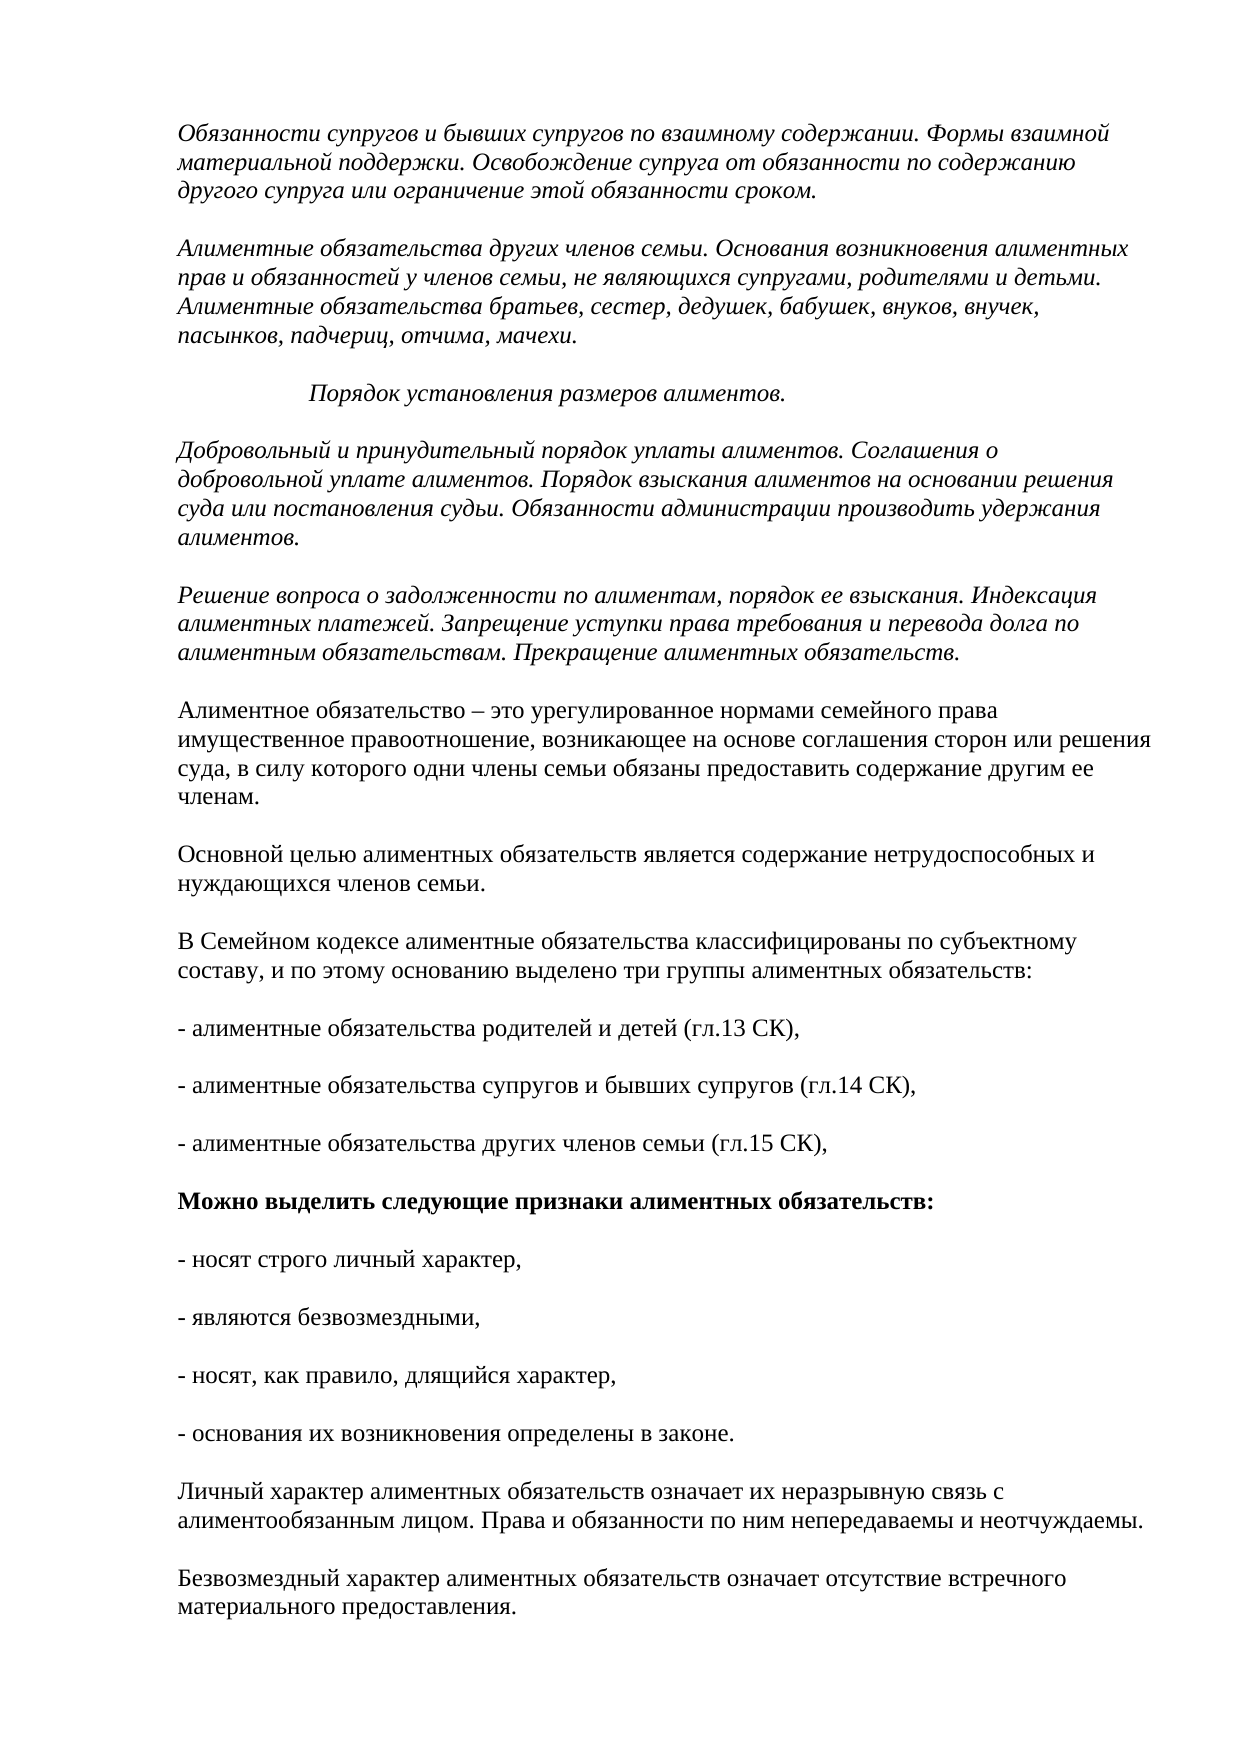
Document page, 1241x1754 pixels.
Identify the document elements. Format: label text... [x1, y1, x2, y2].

text В Семейном кодексе алиментные обязательства классифицированы по субъектному составу, и по этому основанию выделено три группы алиментных обязательств: [177, 926, 1152, 983]
text Основной целью алиментных обязательств является содержание нетрудоспособных и нуждающихся членов семьи. [177, 839, 1152, 897]
text Личный характер алиментных обязательств означает их неразрывную связь с алиментообязанным лицом. Права и обязанности по ним непередаваемы и неотчуждаемы. [177, 1476, 1152, 1533]
text - алиментные обязательства других членов семьи (гл.15 СК), [177, 1128, 1152, 1157]
text - являются безвозмездными, [177, 1302, 1152, 1331]
text Обязанности супругов и бывших супругов по взаимному содержании. Формы взаимной материальной поддержки. Освобождение супруга от обязанности по содержанию другого супруга или ограничение этой обязанности сроком. [177, 118, 1152, 204]
text Алиментные обязательства других членов семьи. Основания возникновения алиментных прав и обязанностей у членов семьи, не являющихся супругами, родителями и детьми. Алиментные обязательства братьев, сестер, дедушек, бабушек, внуков, внучек, пасынков, падчериц, отчима, мачехи. [177, 233, 1152, 348]
text - алиментные обязательства родителей и детей (гл.13 СК), [177, 1013, 1152, 1041]
text Решение вопроса о задолженности по алиментам, порядок ее взыскания. Индексация алиментных платежей. Запрещение уступки права требования и перевода долга по алиментным обязательствам. Прекращение алиментных обязательств. [177, 580, 1152, 666]
text Алиментное обязательство – это урегулированное нормами семейного права имущественное правоотношение, возникающее на основе соглашения сторон или решения суда, в силу которого одни члены семьи обязаны предоставить содержание другим ее членам. [177, 695, 1152, 810]
text - носят строго личный характер, [177, 1244, 1152, 1273]
text Порядок установления размеров алиментов. [177, 378, 1152, 406]
text - алиментные обязательства супругов и бывших супругов (гл.14 СК), [177, 1071, 1152, 1099]
text Безвозмездный характер алиментных обязательств означает отсутствие встречного материального предоставления. [177, 1563, 1152, 1620]
text - носят, как правило, длящийся характер, [177, 1360, 1152, 1389]
text Можно выделить следующие признаки алиментных обязательств: [177, 1186, 1152, 1215]
text - основания их возникновения определены в законе. [177, 1418, 1152, 1447]
text Добровольный и принудительный порядок уплаты алиментов. Соглашения о добровольной уплате алиментов. Порядок взыскания алиментов на основании решения суда или постановления судьи. Обязанности администрации производить удержания алиментов. [177, 436, 1152, 551]
